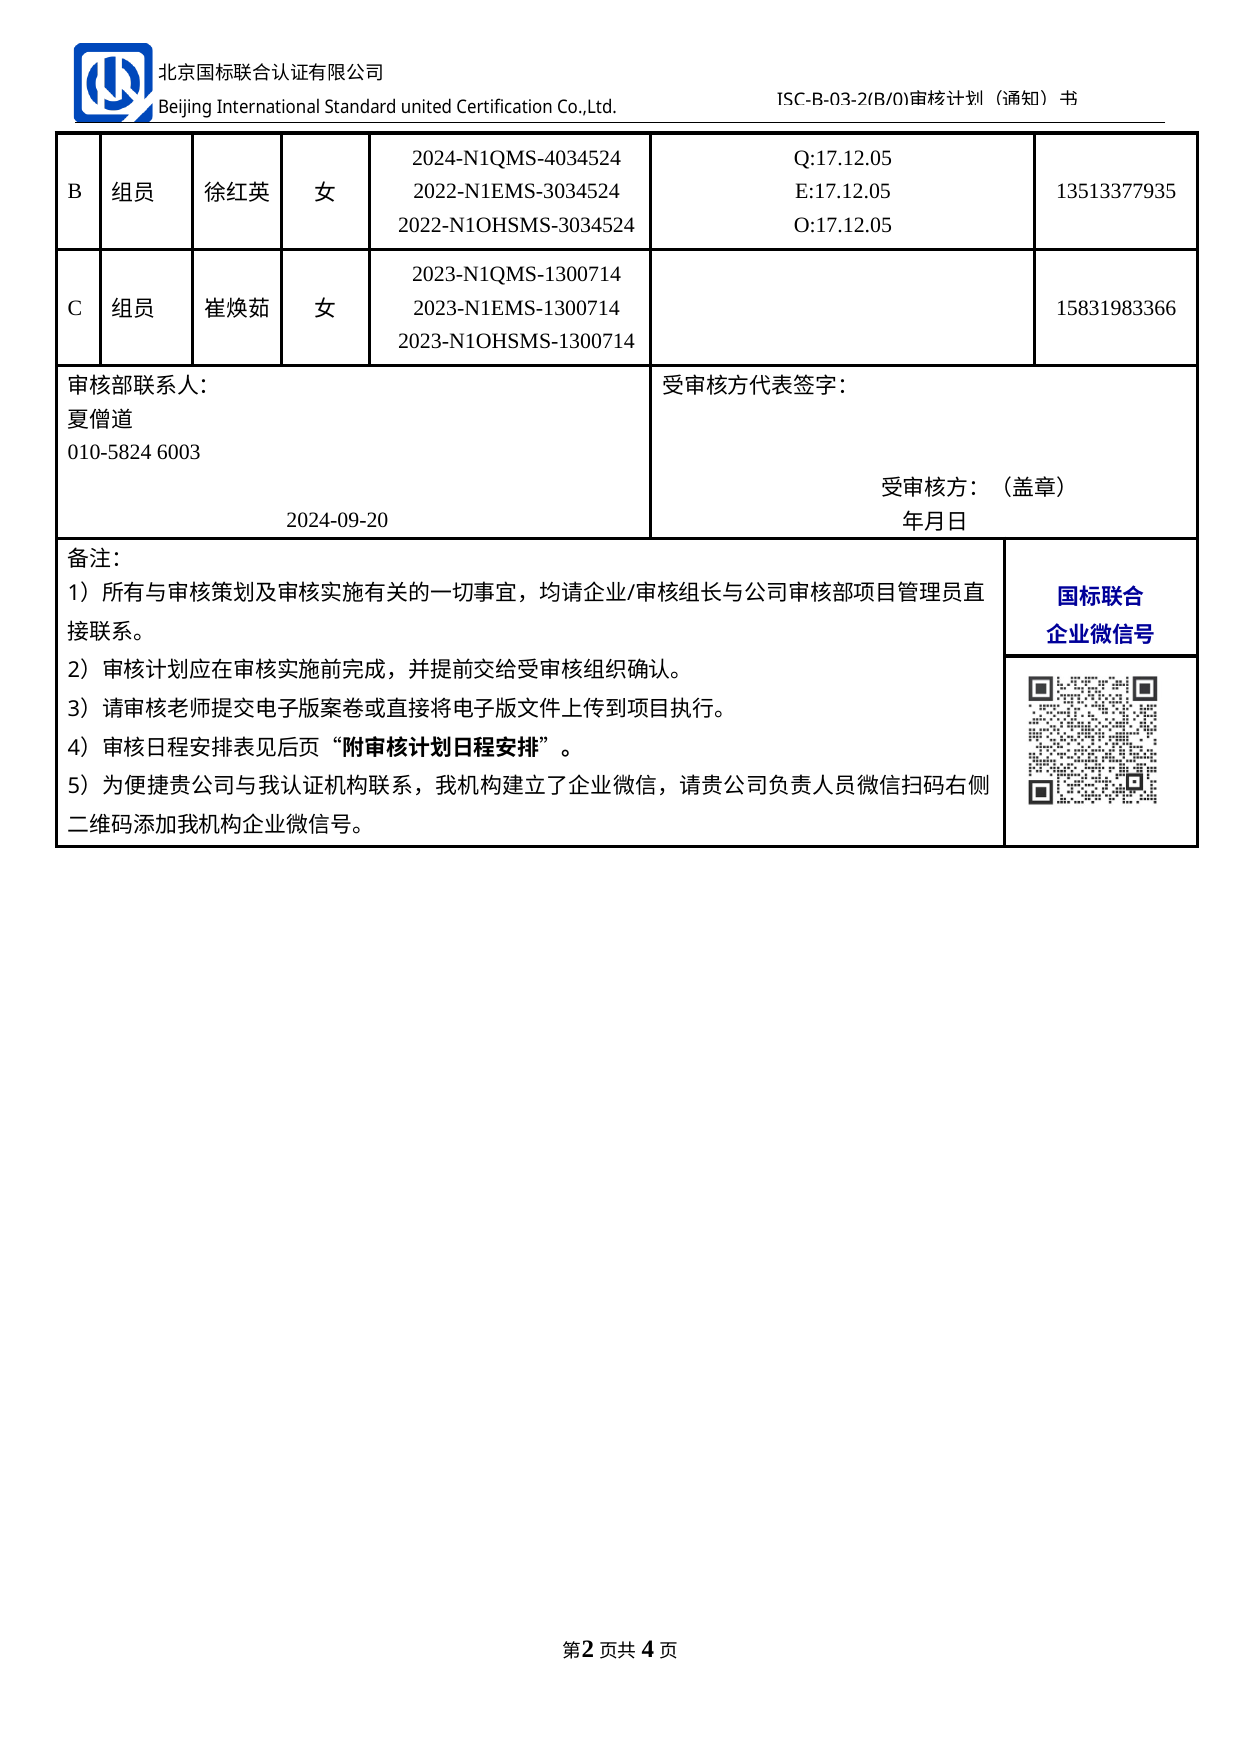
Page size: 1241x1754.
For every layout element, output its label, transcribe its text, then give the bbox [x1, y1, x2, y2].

table_cell 2024-N1QMS-4034524 2022-N1EMS-3034524 2022-N1OHSMS-3034524 [371, 135, 649, 248]
table_cell [1006, 658, 1196, 844]
table_cell 2023-N1QMS-1300714 2023-N1EMS-1300714 2023-N1OHSMS-1300714 [371, 251, 649, 364]
table_cell 女 [283, 135, 368, 248]
picture [1020, 670, 1166, 814]
table_cell C [58, 251, 99, 364]
table_cell 徐红英 [194, 135, 280, 248]
table_cell 受审核方代表签字： 受审核方：（盖章） 年月日 [652, 367, 1196, 537]
table_cell [652, 251, 1033, 364]
table_cell 13513377935 [1036, 135, 1196, 248]
table_cell B [58, 135, 99, 248]
table_cell Q:17.12.05 E:17.12.05 O:17.12.05 [652, 135, 1033, 248]
table_cell 组员 [102, 251, 191, 364]
table_cell 组员 [102, 135, 191, 248]
table_cell 女 [283, 251, 368, 364]
table_cell 15831983366 [1036, 251, 1196, 364]
table_cell 国标联合 企业微信号 [1006, 540, 1196, 654]
table_cell 备注： 1）所有与审核策划及审核实施有关的一切事宜，均请企业/审核组长与公司审核部项目管理员直接联系。 2）审核计划应在审核实施前完成，并提前交给受审核组织确认。 3）请审核老师提交电子版案卷或直接将电子版文件上传到项目执行。 4）审核日程安排表见后页“附审核计划日程安排”。 5）为便捷贵公司与我认证机构联系，我机构建立了企业微信，请贵公司负责人员微信扫码右侧二维码添加我机构企业微信号。 [58, 540, 1003, 844]
table_cell 崔焕茹 [194, 251, 280, 364]
picture [73, 43, 153, 123]
table_cell 审核部联系人： 夏僧道 010-5824 6003 2024-09-20 [58, 367, 649, 537]
